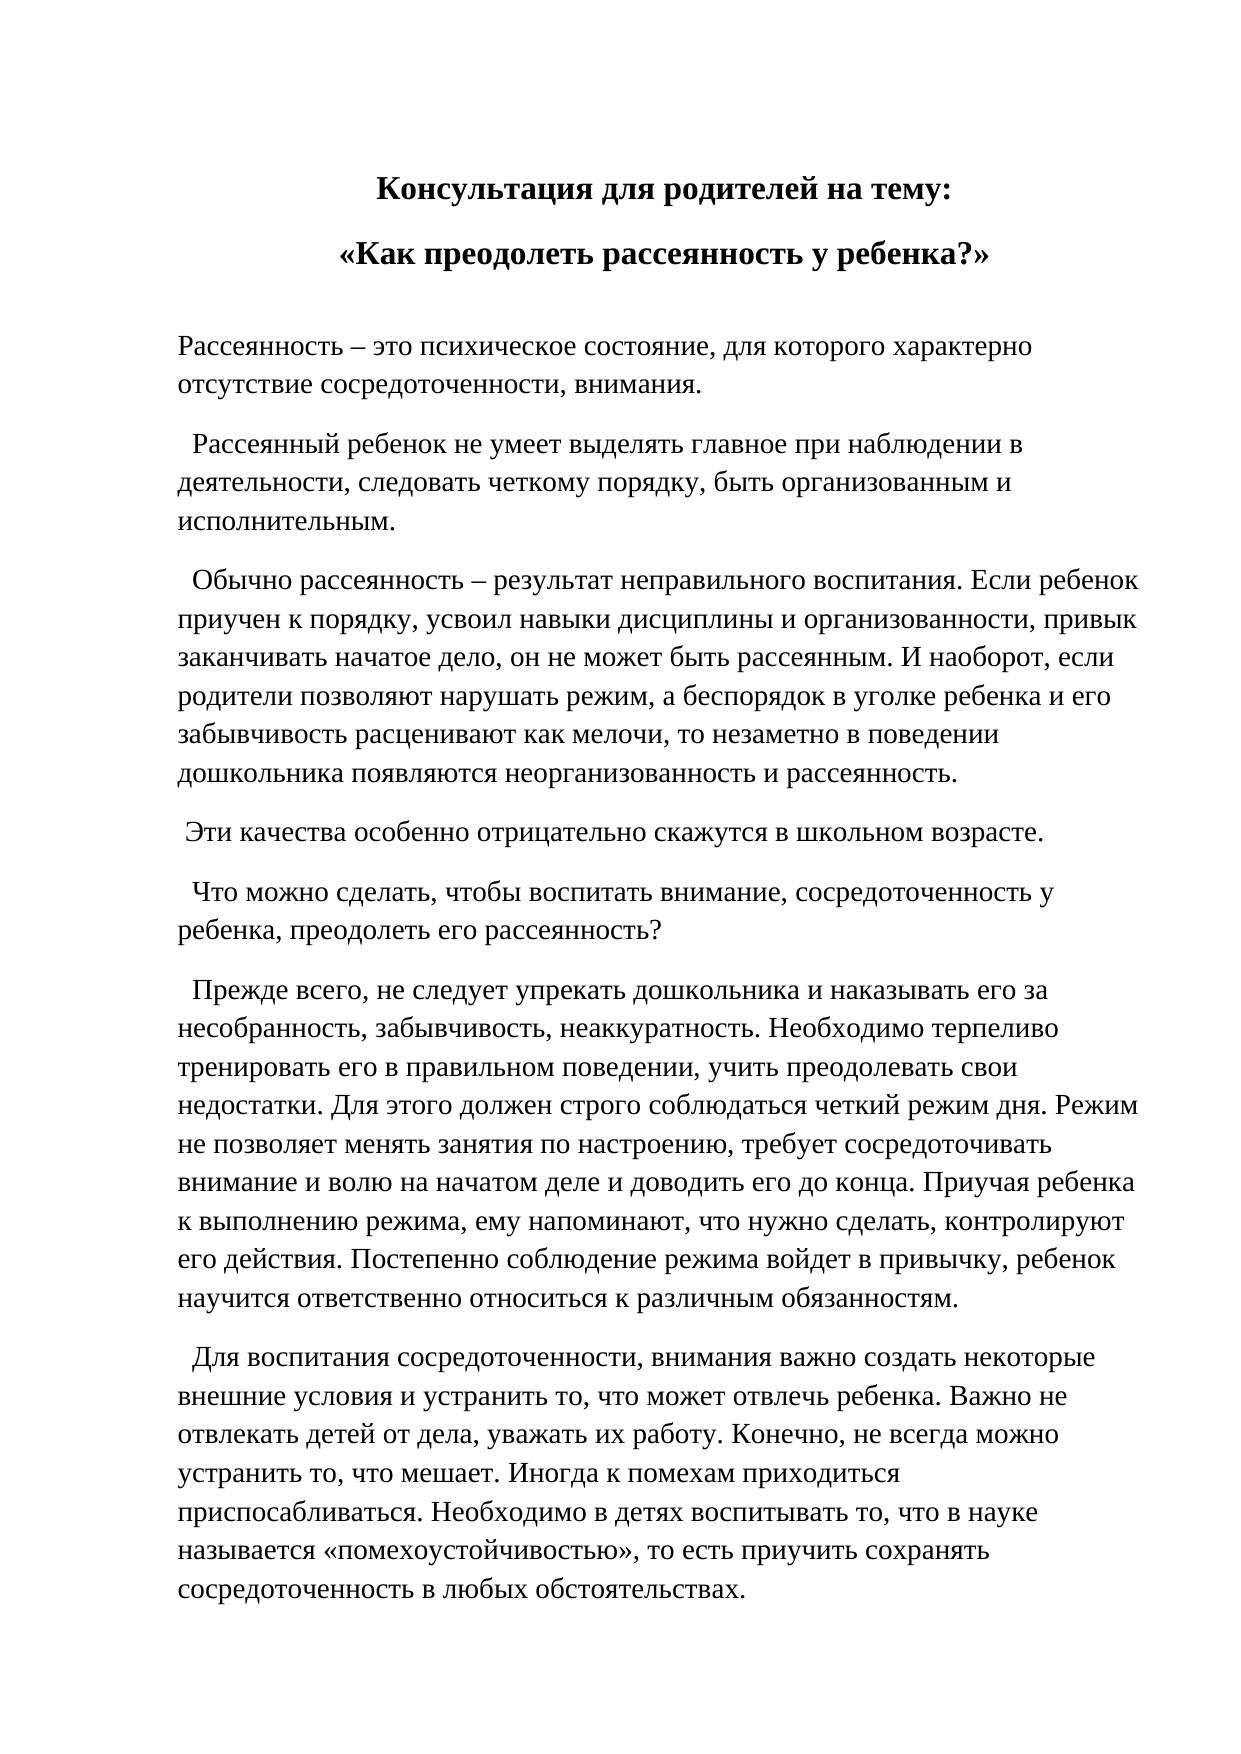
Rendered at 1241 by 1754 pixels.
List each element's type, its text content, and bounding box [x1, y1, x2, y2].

text Рассеянный ребенок не умеет выделять главное при наблюдении в деятельности, следовать четкому порядку, быть организованным и исполнительным. [177, 426, 1152, 537]
text Что можно сделать, чтобы воспитать внимание, сосредоточенность у ребенка, преодолеть его рассеянность? [177, 874, 1152, 946]
text Эти качества особенно отрицательно скажутся в школьном возрасте. [177, 814, 1152, 848]
subtitle Консультация для родителей на тему: [177, 168, 1152, 206]
text Рассеянность – это психическое состояние, для которого характерно отсутствие сосредоточенности, внимания. [177, 328, 1152, 400]
text Для воспитания сосредоточенности, внимания важно создать некоторые внешние условия и устранить то, что может отвлечь ребенка. Важно не отвлекать детей от дела, уважать их работу. Конечно, не всегда можно устранить то, что мешает. Иногда к помехам приходиться приспосабливаться. Необходимо в детях воспитывать то, что в науке называется «помехоустойчивостью», то есть приучить сохранять сосредоточенность в любых обстоятельствах. [177, 1339, 1152, 1604]
text Обычно рассеянность – результат неправильного воспитания. Если ребенок приучен к порядку, усвоил навыки дисциплины и организованности, привык заканчивать начатое дело, он не может быть рассеянным. И наоборот, если родители позволяют нарушать режим, а беспорядок в уголке ребенка и его забывчивость расценивают как мелочи, то незаметно в поведении дошкольника появляются неорганизованность и рассеянность. [177, 562, 1152, 789]
subtitle «Как преодолеть рассеянность у ребенка?» [177, 233, 1152, 271]
text Прежде всего, не следует упрекать дошкольника и наказывать его за несобранность, забывчивость, неаккуратность. Необходимо терпеливо тренировать его в правильном поведении, учить преодолевать свои недостатки. Для этого должен строго соблюдаться четкий режим дня. Режим не позволяет менять занятия по настроению, требует сосредоточивать внимание и волю на начатом деле и доводить его до конца. Приучая ребенка к выполнению режима, ему напоминают, что нужно сделать, контролируют его действия. Постепенно соблюдение режима войдет в привычку, ребенок научится ответственно относиться к различным обязанностям. [177, 972, 1152, 1314]
